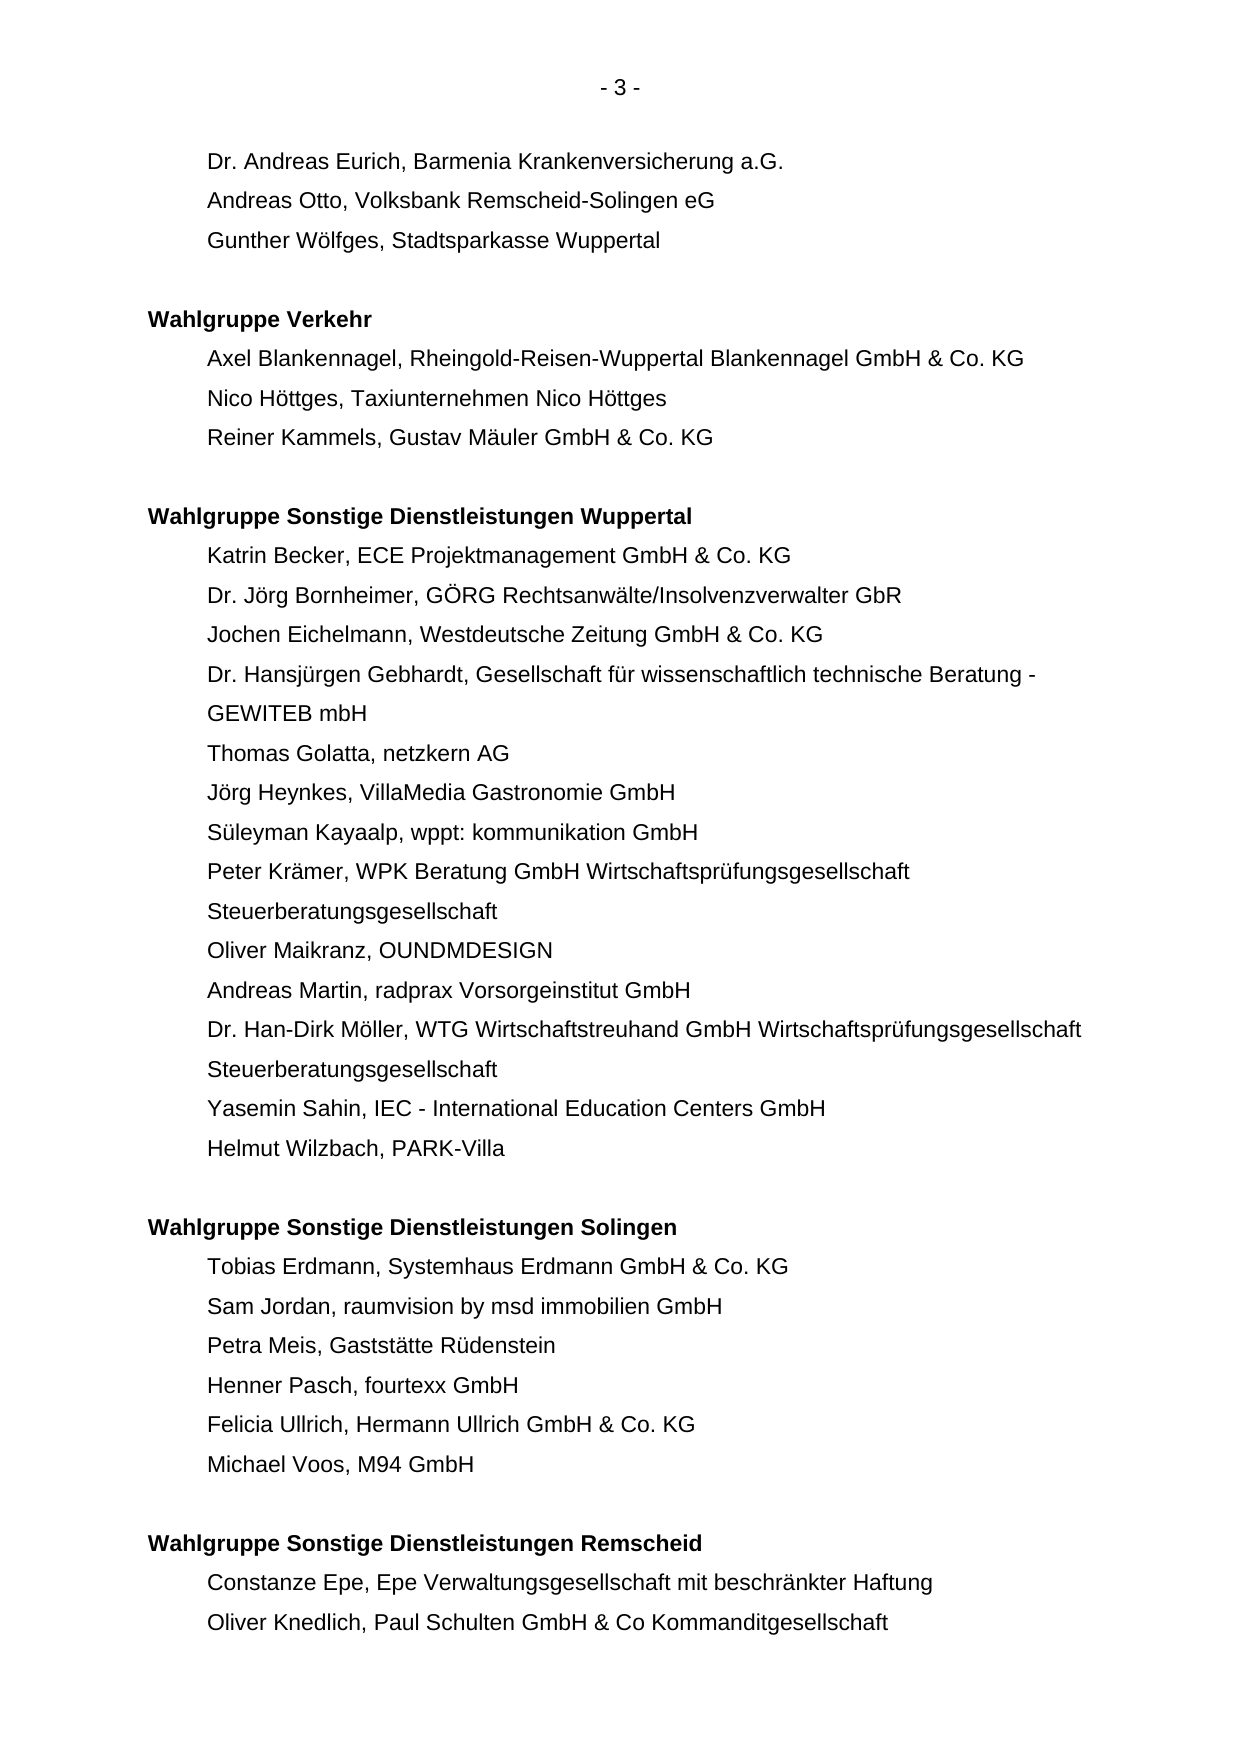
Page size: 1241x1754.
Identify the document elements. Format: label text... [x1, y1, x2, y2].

text Michael Voos, M94 GmbH [207, 1451, 1092, 1477]
text Helmut Wilzbach, PARK-Villa [207, 1135, 1092, 1161]
text Peter Krämer, WPK Beratung GmbH Wirtschaftsprüfungsgesellschaft Steuerberatungsgesellschaft [207, 858, 1092, 924]
text Felicia Ullrich, Hermann Ullrich GmbH & Co. KG [207, 1411, 1092, 1437]
text Wahlgruppe Sonstige Dienstleistungen Remscheid [148, 1529, 1092, 1556]
text Wahlgruppe Verkehr [148, 306, 1092, 332]
text Constanze Epe, Epe Verwaltungsgesellschaft mit beschränkter Haftung [207, 1569, 1092, 1595]
text Jörg Heynkes, VillaMedia Gastronomie GmbH [207, 779, 1092, 806]
text Tobias Erdmann, Systemhaus Erdmann GmbH & Co. KG [207, 1253, 1092, 1279]
text Wahlgruppe Sonstige Dienstleistungen Wuppertal [148, 503, 1092, 529]
text Dr. Han-Dirk Möller, WTG Wirtschaftstreuhand GmbH Wirtschaftsprüfungsgesellschaft Steuerberatungsgesellschaft [207, 1016, 1092, 1082]
text Andreas Otto, Volksbank Remscheid-Solingen eG [207, 187, 1092, 213]
text Axel Blankennagel, Rheingold-Reisen-Wuppertal Blankennagel GmbH & Co. KG [207, 345, 1092, 371]
text Oliver Maikranz, OUNDMDESIGN [207, 937, 1092, 964]
text Reiner Kammels, Gustav Mäuler GmbH & Co. KG [207, 424, 1092, 450]
text Henner Pasch, fourtexx GmbH [207, 1372, 1092, 1398]
text Dr. Hansjürgen Gebhardt, Gesellschaft für wissenschaftlich technische Beratung - GEWITEB mbH [207, 661, 1092, 727]
text Nico Höttges, Taxiunternehmen Nico Höttges [207, 384, 1092, 411]
text Gunther Wölfges, Stadtsparkasse Wuppertal [207, 227, 1092, 253]
text Süleyman Kayaalp, wppt: kommunikation GmbH [207, 819, 1092, 845]
text Wahlgruppe Sonstige Dienstleistungen Solingen [148, 1214, 1092, 1240]
text Dr. Jörg Bornheimer, GÖRG Rechtsanwälte/Insolvenzverwalter GbR [207, 582, 1092, 608]
text Katrin Becker, ECE Projektmanagement GmbH & Co. KG [207, 542, 1092, 569]
text Thomas Golatta, netzkern AG [207, 740, 1092, 766]
text Petra Meis, Gaststätte Rüdenstein [207, 1332, 1092, 1358]
text Andreas Martin, radprax Vorsorgeinstitut GmbH [207, 977, 1092, 1003]
text Yasemin Sahin, IEC - International Education Centers GmbH [207, 1095, 1092, 1122]
text Jochen Eichelmann, Westdeutsche Zeitung GmbH & Co. KG [207, 621, 1092, 648]
text Sam Jordan, raumvision by msd immobilien GmbH [207, 1293, 1092, 1319]
text Dr. Andreas Eurich, Barmenia Krankenversicherung a.G. [207, 148, 1092, 174]
text Oliver Knedlich, Paul Schulten GmbH & Co Kommanditgesellschaft [207, 1608, 1092, 1635]
